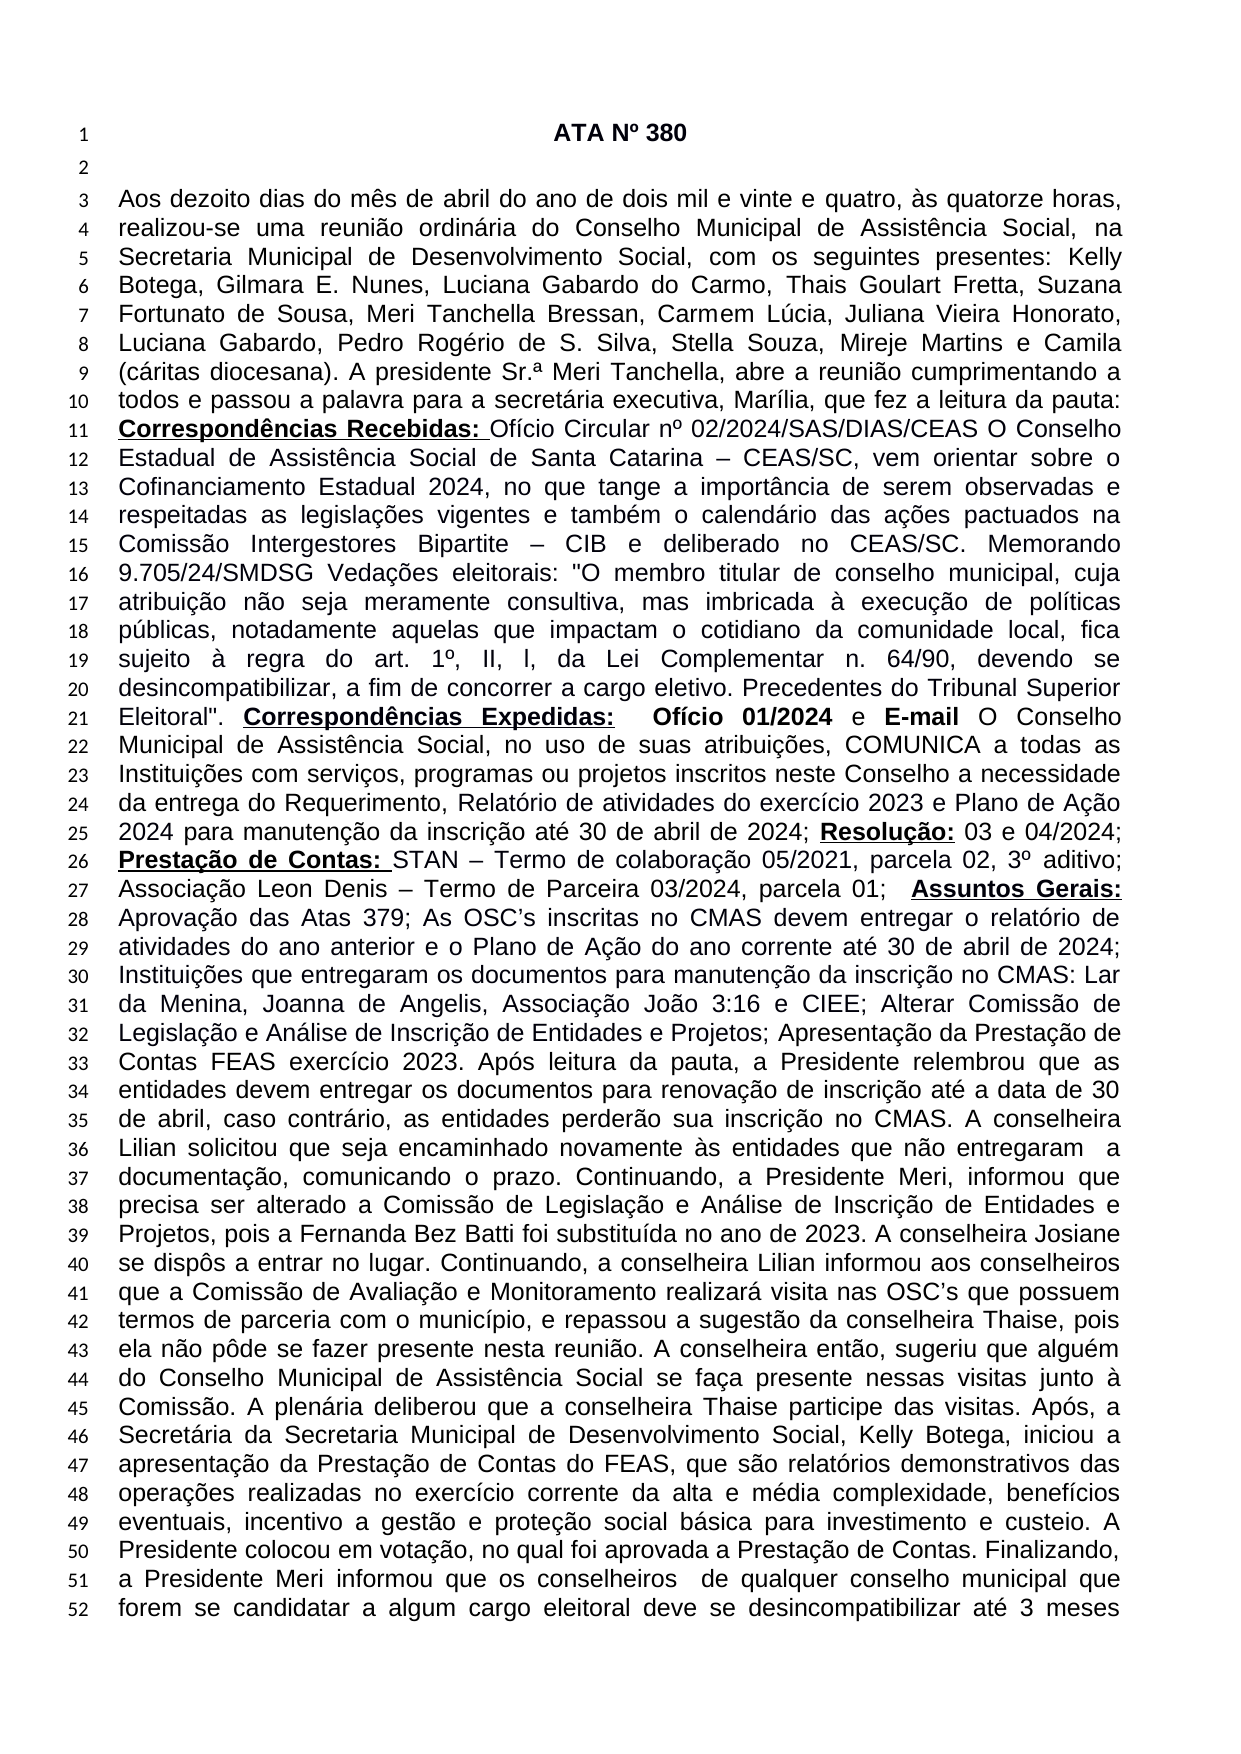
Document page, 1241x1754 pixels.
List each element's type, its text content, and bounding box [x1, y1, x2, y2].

text ATA Nº 380 [118, 118, 1122, 147]
